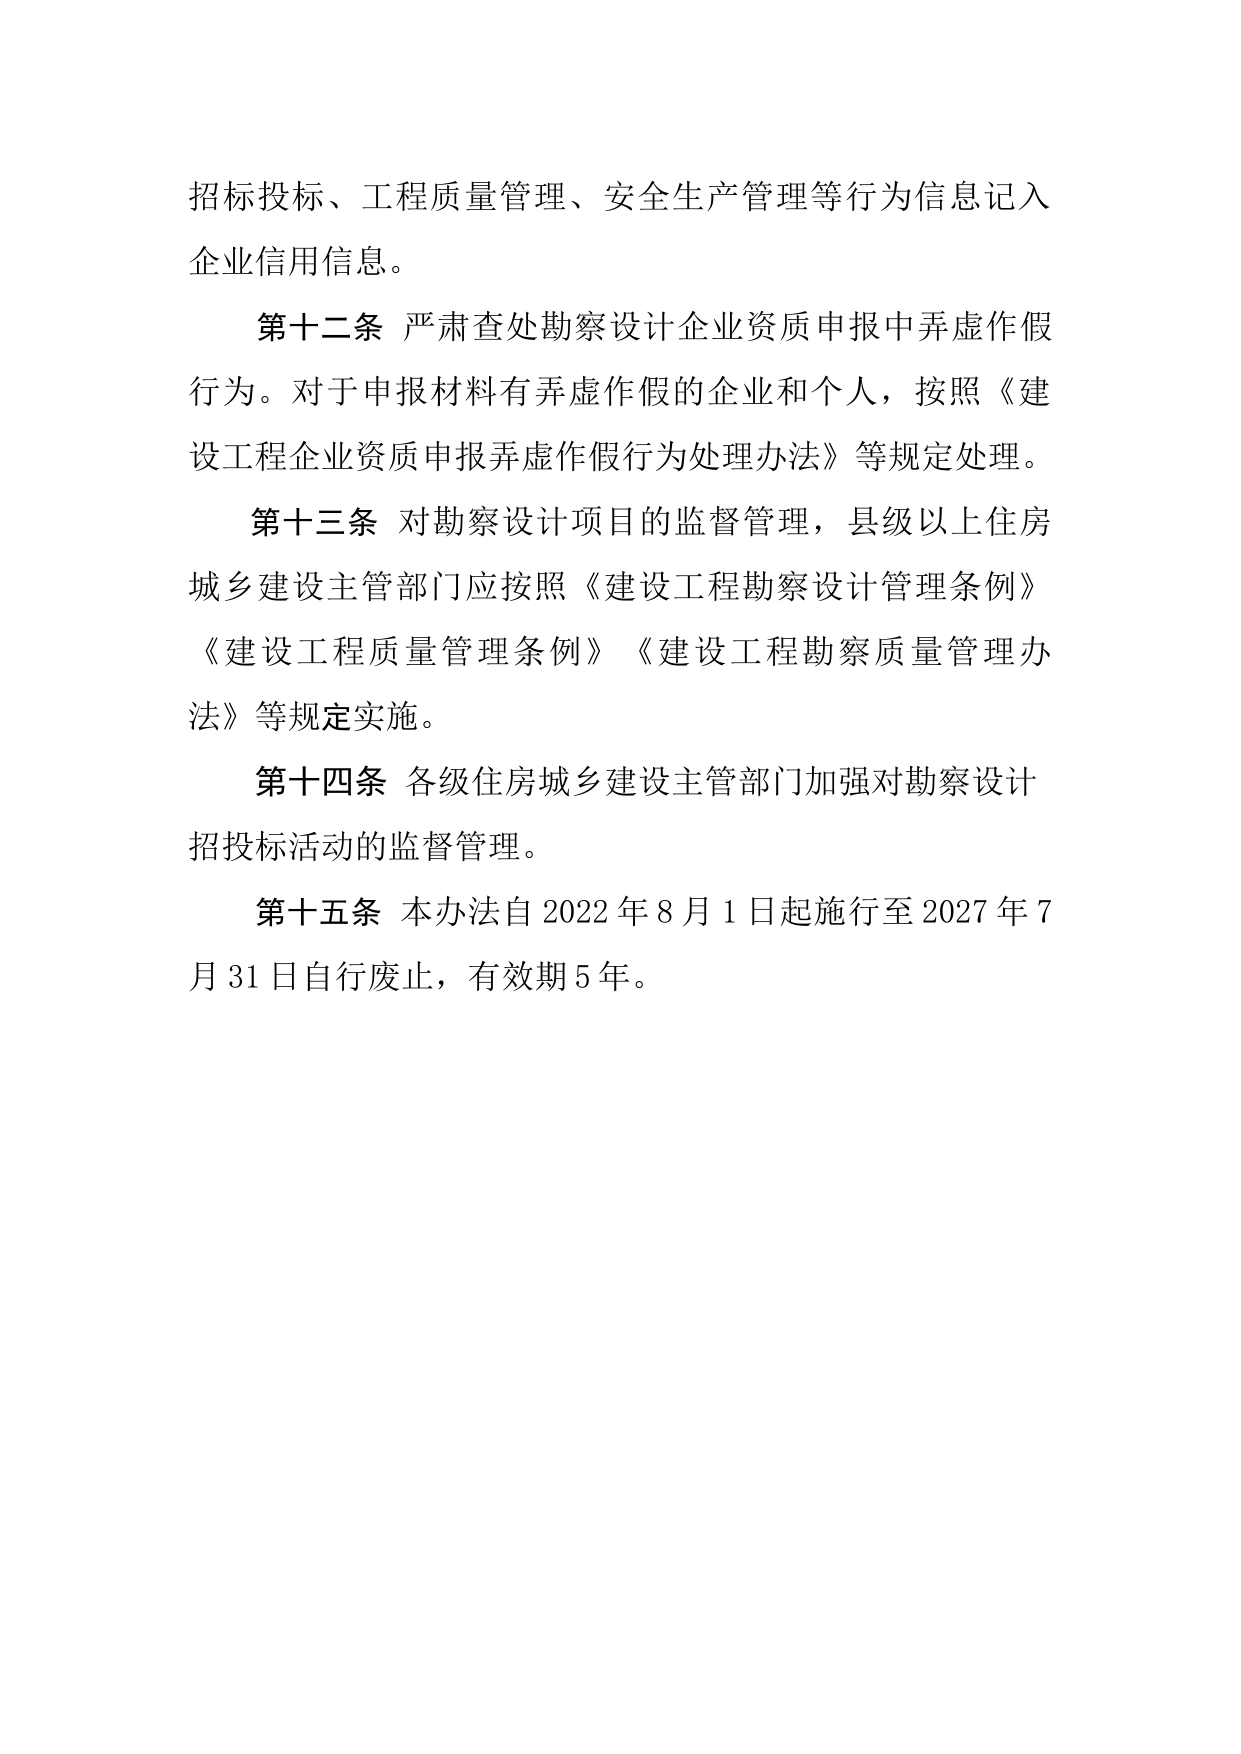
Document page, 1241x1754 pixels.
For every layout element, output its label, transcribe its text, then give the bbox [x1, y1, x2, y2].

text 第十五条 本办法自2022年8月1日起施行至2027年7月31日自行废止，有效期5年。 [187, 877, 1053, 1007]
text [187, 162, 1053, 292]
text 第十三条 对勘察设计项目的监督管理，县级以上住房城乡建设主管部门应按照《建设工程勘察设计管理条例》《建设工程质量管理条例》《建设工程勘察质量管理办法》等规定实施。 [187, 487, 1053, 747]
text 第十二条 严肃查处勘察设计企业资质申报中弄虚作假行为。对于申报材料有弄虚作假的企业和个人，按照《建设工程企业资质申报弄虚作假行为处理办法》等规定处理。 [187, 292, 1053, 487]
text 第十四条 各级住房城乡建设主管部门加强对勘察设计招投标活动的监督管理。 [187, 747, 1053, 877]
